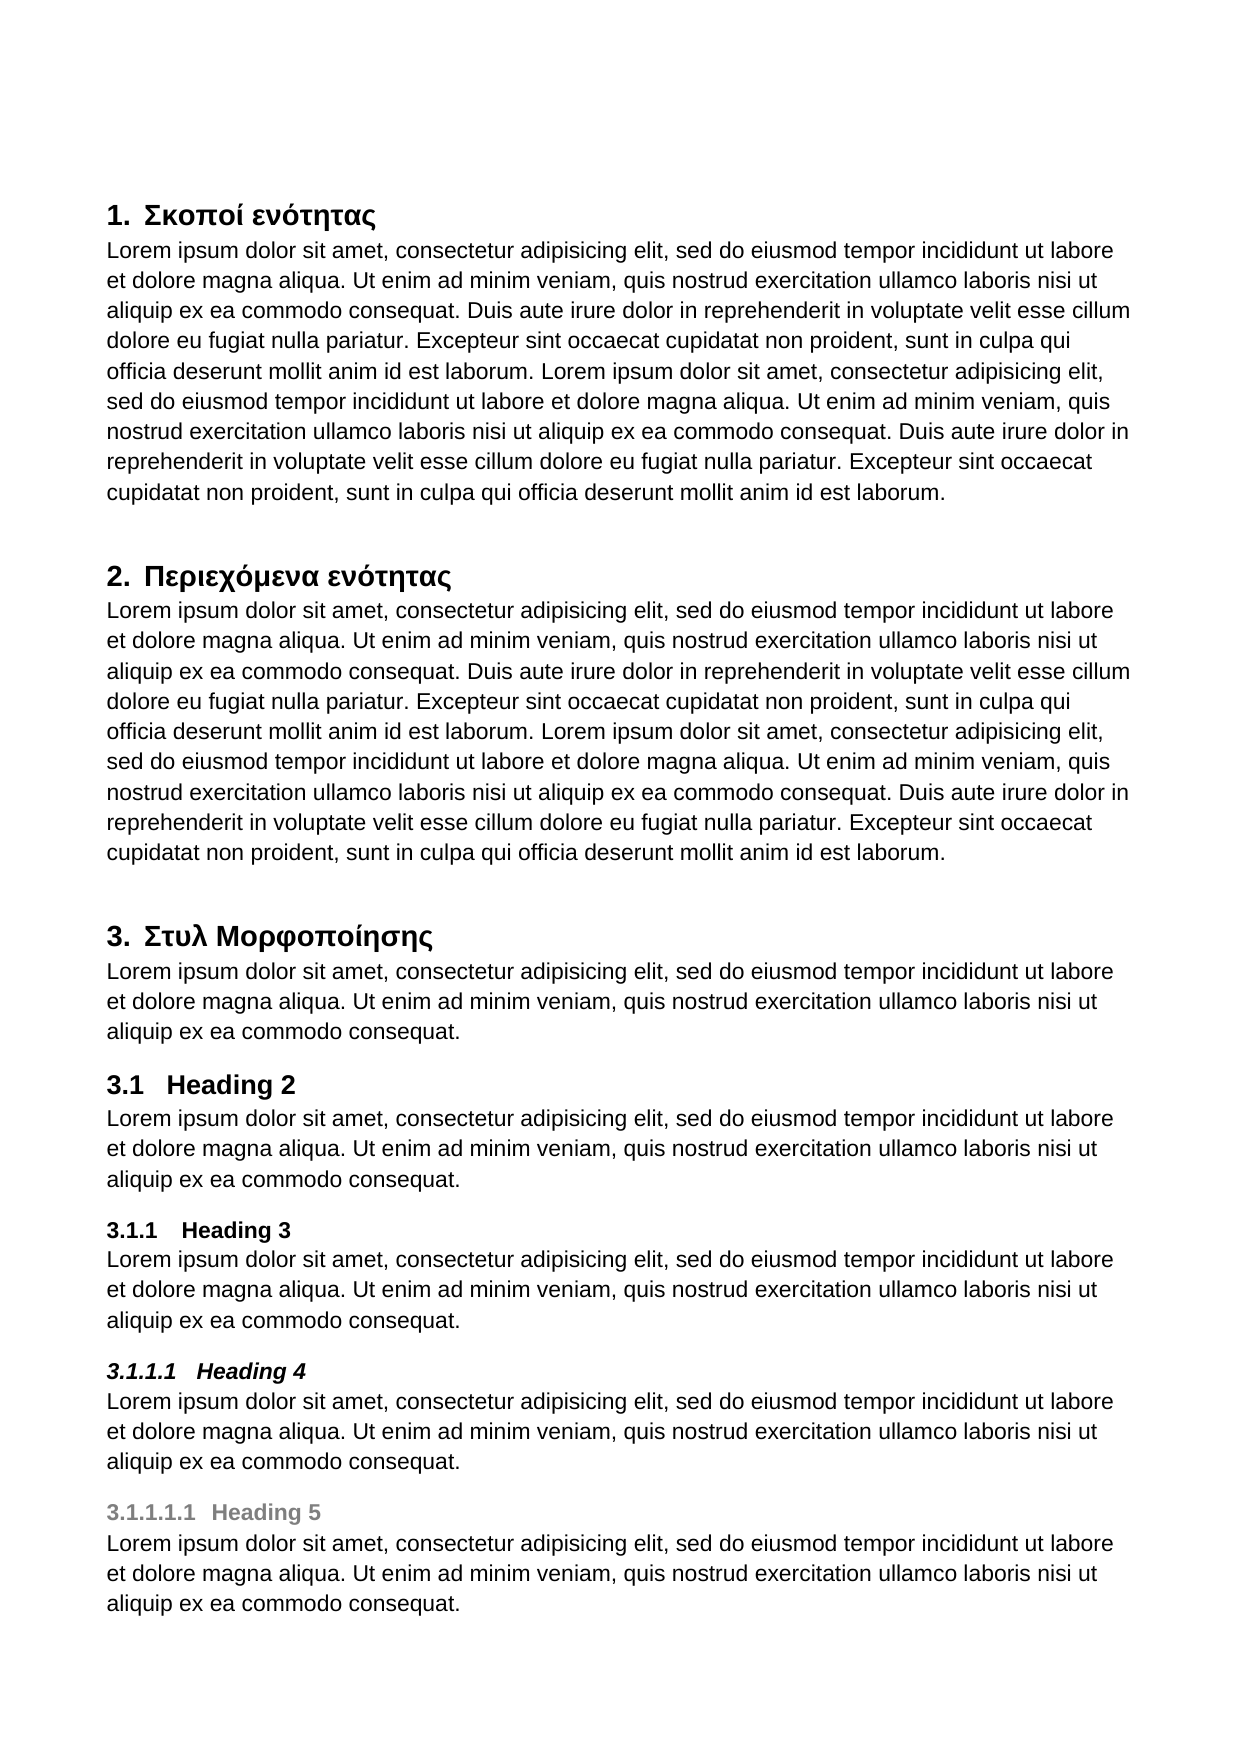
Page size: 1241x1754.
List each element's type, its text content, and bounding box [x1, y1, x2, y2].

subtitle Περιεχόμενα ενότητας [106, 559, 1134, 592]
text Lorem ipsum dolor sit amet, consectetur adipisicing elit, sed do eiusmod tempor incididunt ut labore et dolore magna aliqua. Ut enim ad minim veniam, quis nostrud exercitation ullamco laboris nisi ut aliquip ex ea commodo consequat. [106, 1529, 1134, 1616]
text Lorem ipsum dolor sit amet, consectetur adipisicing elit, sed do eiusmod tempor incididunt ut labore et dolore magna aliqua. Ut enim ad minim veniam, quis nostrud exercitation ullamco laboris nisi ut aliquip ex ea commodo consequat. [106, 1246, 1134, 1333]
subtitle Heading 5 [106, 1499, 1134, 1526]
subtitle Στυλ Μορφοποίησης [106, 919, 1134, 953]
subtitle Heading 2 [106, 1069, 1134, 1100]
text Lorem ipsum dolor sit amet, consectetur adipisicing elit, sed do eiusmod tempor incididunt ut labore et dolore magna aliqua. Ut enim ad minim veniam, quis nostrud exercitation ullamco laboris nisi ut aliquip ex ea commodo consequat. [106, 1388, 1134, 1475]
text Lorem ipsum dolor sit amet, consectetur adipisicing elit, sed do eiusmod tempor incididunt ut labore et dolore magna aliqua. Ut enim ad minim veniam, quis nostrud exercitation ullamco laboris nisi ut aliquip ex ea commodo consequat. Duis aute irure dolor in reprehenderit in voluptate velit esse cillum dolore eu fugiat nulla pariatur. Excepteur sint occaecat cupidatat non proident, sunt in culpa qui officia deserunt mollit anim id est laborum. Lorem ipsum dolor sit amet, consectetur adipisicing elit, sed do eiusmod tempor incididunt ut labore et dolore magna aliqua. Ut enim ad minim veniam, quis nostrud exercitation ullamco laboris nisi ut aliquip ex ea commodo consequat. Duis aute irure dolor in reprehenderit in voluptate velit esse cillum dolore eu fugiat nulla pariatur. Excepteur sint occaecat cupidatat non proident, sunt in culpa qui officia deserunt mollit anim id est laborum. [106, 597, 1134, 865]
subtitle Heading 3 [106, 1217, 1134, 1243]
subtitle Heading 4 [106, 1358, 1134, 1384]
text Lorem ipsum dolor sit amet, consectetur adipisicing elit, sed do eiusmod tempor incididunt ut labore et dolore magna aliqua. Ut enim ad minim veniam, quis nostrud exercitation ullamco laboris nisi ut aliquip ex ea commodo consequat. [106, 1105, 1134, 1192]
text Lorem ipsum dolor sit amet, consectetur adipisicing elit, sed do eiusmod tempor incididunt ut labore et dolore magna aliqua. Ut enim ad minim veniam, quis nostrud exercitation ullamco laboris nisi ut aliquip ex ea commodo consequat. Duis aute irure dolor in reprehenderit in voluptate velit esse cillum dolore eu fugiat nulla pariatur. Excepteur sint occaecat cupidatat non proident, sunt in culpa qui officia deserunt mollit anim id est laborum. Lorem ipsum dolor sit amet, consectetur adipisicing elit, sed do eiusmod tempor incididunt ut labore et dolore magna aliqua. Ut enim ad minim veniam, quis nostrud exercitation ullamco laboris nisi ut aliquip ex ea commodo consequat. Duis aute irure dolor in reprehenderit in voluptate velit esse cillum dolore eu fugiat nulla pariatur. Excepteur sint occaecat cupidatat non proident, sunt in culpa qui officia deserunt mollit anim id est laborum. [106, 237, 1134, 505]
subtitle Σκοποί ενότητας [106, 198, 1134, 232]
text Lorem ipsum dolor sit amet, consectetur adipisicing elit, sed do eiusmod tempor incididunt ut labore et dolore magna aliqua. Ut enim ad minim veniam, quis nostrud exercitation ullamco laboris nisi ut aliquip ex ea commodo consequat. [106, 958, 1134, 1044]
